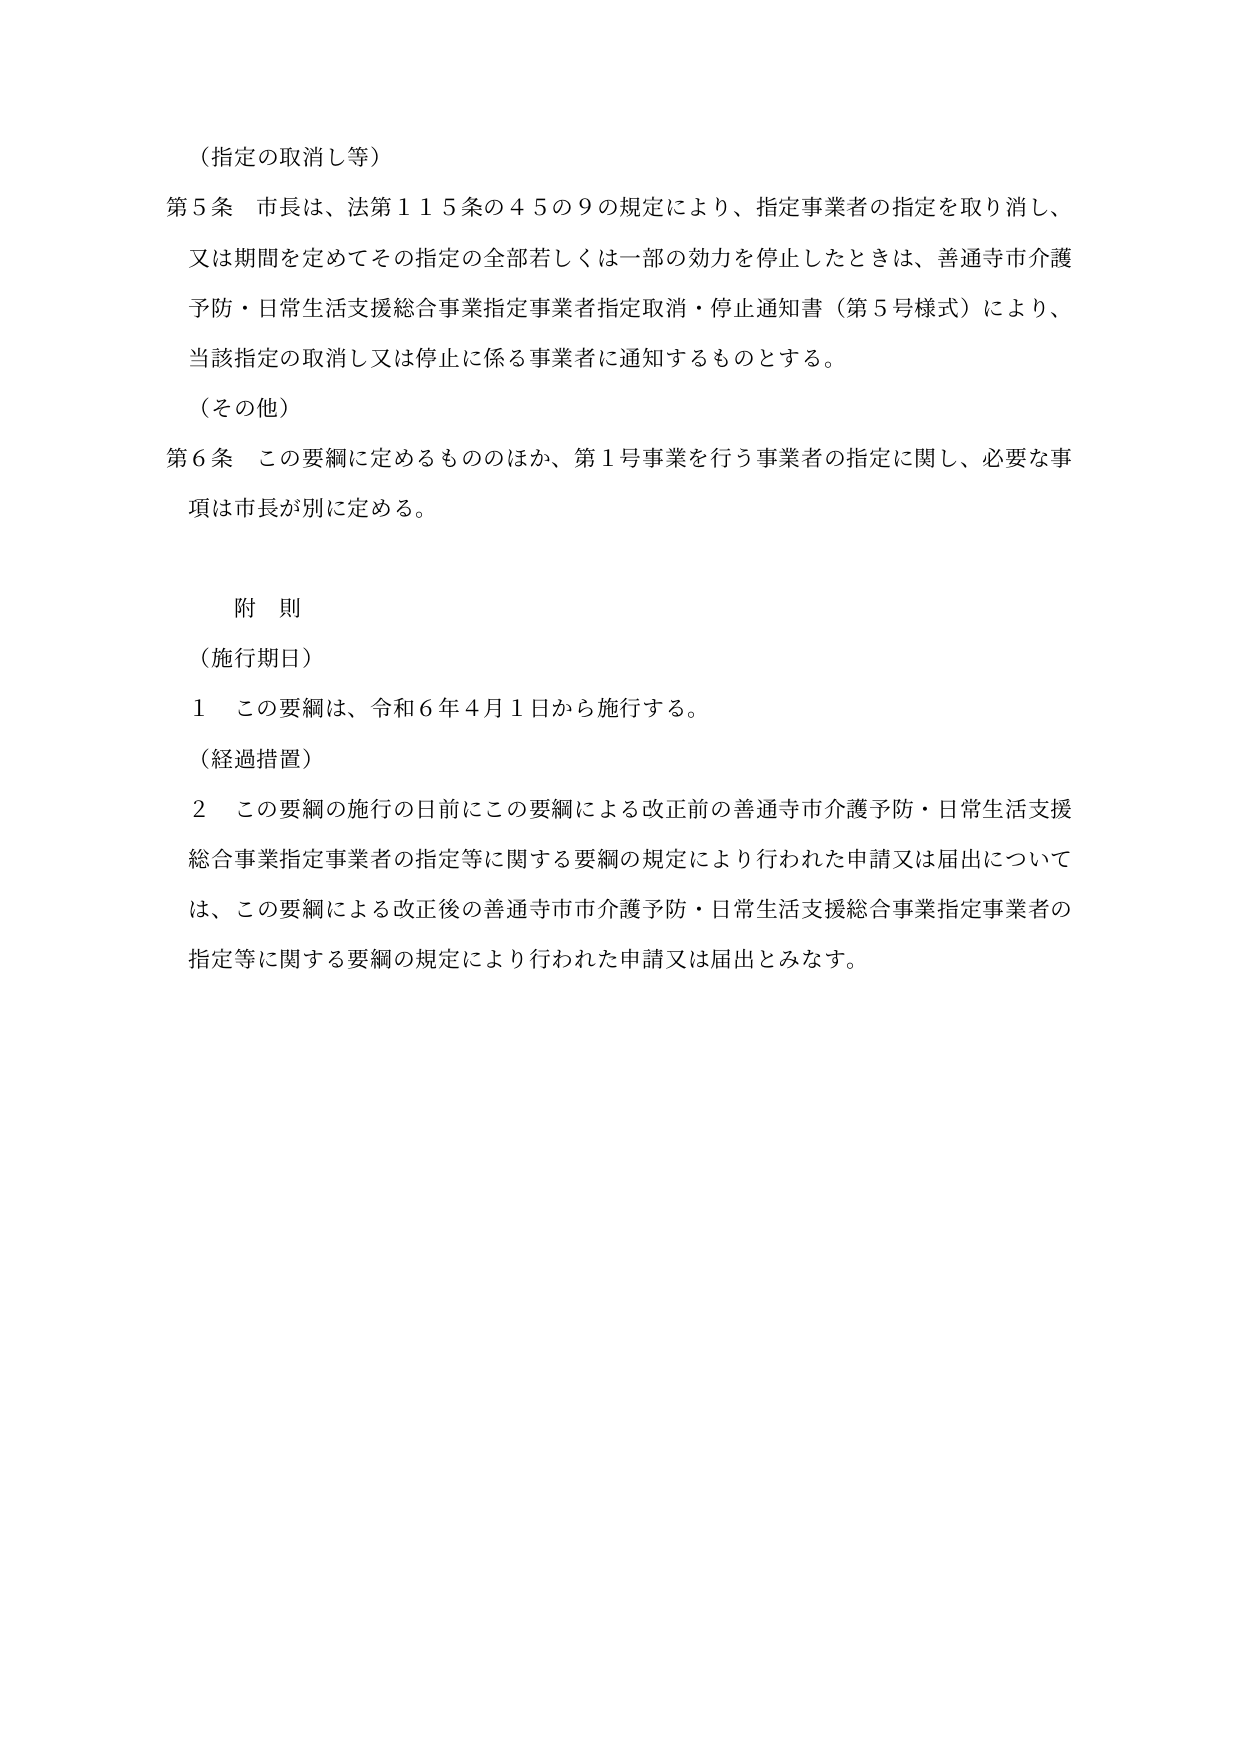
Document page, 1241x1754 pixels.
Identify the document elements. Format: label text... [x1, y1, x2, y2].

text 第５条 市長は、法第１１５条の４５の９の規定により、指定事業者の指定を取り消し、又は期間を定めてその指定の全部若しくは一部の効力を停止したときは、善通寺市介護予防・日常生活支援総合事業指定事業者指定取消・停止通知書（第５号様式）により、当該指定の取消し又は停止に係る事業者に通知するものとする。 [166, 181, 1074, 382]
text 附 則 [189, 582, 1074, 632]
text （経過措置） [166, 732, 1074, 783]
text 第６条 この要綱に定めるもののほか、第１号事業を行う事業者の指定に関し、必要な事項は市長が別に定める。 [166, 432, 1074, 532]
text （その他） [166, 382, 1074, 432]
text ２ この要綱の施行の日前にこの要綱による改正前の善通寺市介護予防・日常生活支援総合事業指定事業者の指定等に関する要綱の規定により行われた申請又は届出については、この要綱による改正後の善通寺市市介護予防・日常生活支援総合事業指定事業者の指定等に関する要綱の規定により行われた申請又は届出とみなす。 [166, 783, 1074, 983]
text （指定の取消し等） [189, 131, 1074, 181]
text １ この要綱は、令和６年４月１日から施行する。 [166, 682, 1074, 732]
text （施行期日） [189, 632, 1074, 682]
